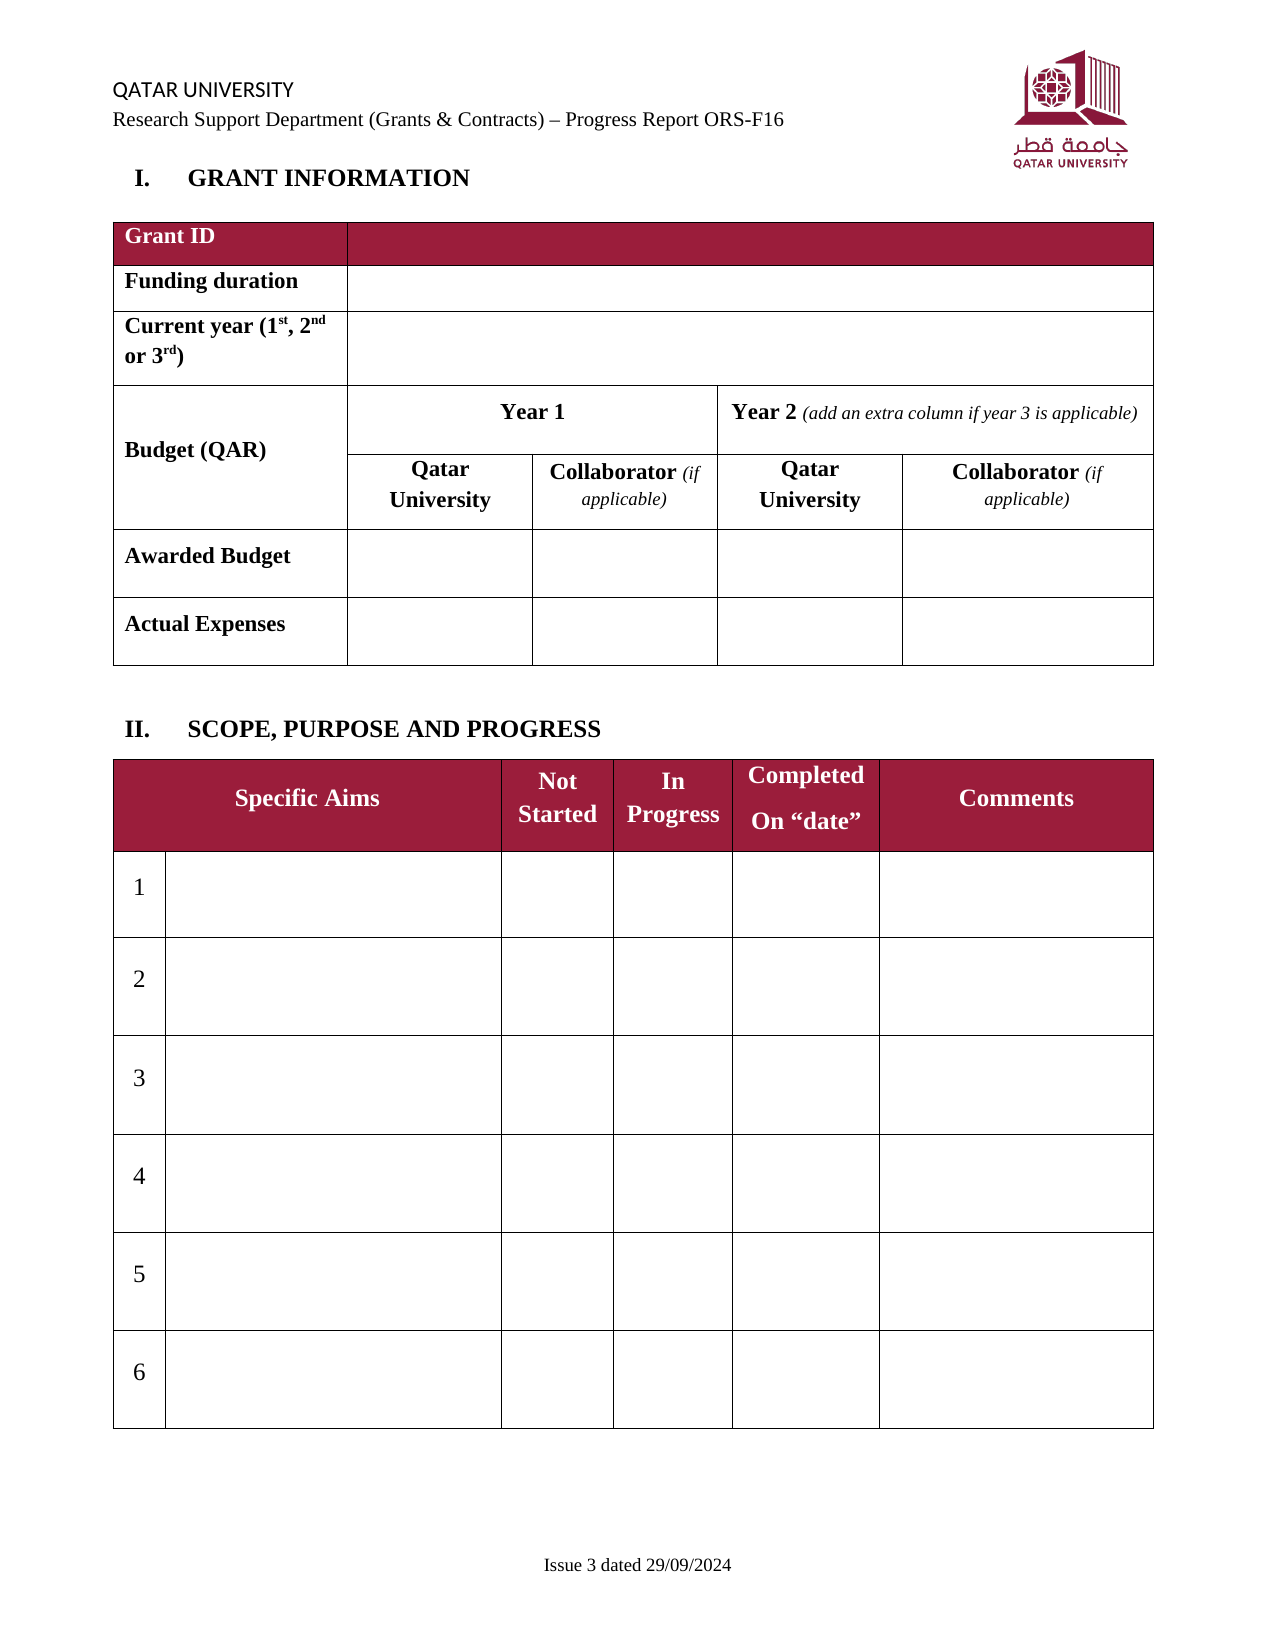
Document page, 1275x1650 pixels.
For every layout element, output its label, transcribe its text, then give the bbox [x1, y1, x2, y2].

table_cell [533, 530, 717, 597]
picture [1007, 43, 1139, 175]
table_cell [166, 1331, 501, 1428]
table_cell 1 [114, 852, 165, 937]
table_cell [733, 1331, 879, 1428]
table_cell [733, 1233, 879, 1330]
table_cell [348, 266, 1153, 311]
table_cell Awarded Budget [114, 530, 347, 597]
table_cell [614, 938, 732, 1035]
table_cell [166, 1233, 501, 1330]
table_header Grant ID [114, 223, 347, 265]
table_cell [718, 598, 902, 665]
table_cell [502, 938, 613, 1035]
table_cell [614, 1331, 732, 1428]
table_cell [502, 1331, 613, 1428]
table_cell [348, 598, 532, 665]
table_header Not Started [502, 760, 613, 851]
table_cell [502, 1135, 613, 1232]
table_cell [903, 598, 1153, 665]
table_cell Qatar University [348, 455, 532, 528]
table_cell [733, 852, 879, 937]
table_cell [614, 1233, 732, 1330]
table_cell [614, 1036, 732, 1134]
table_cell Year 2 (add an extra column if year 3 is applicable) [718, 386, 1153, 453]
table_cell [880, 1233, 1153, 1330]
table_cell [166, 852, 501, 937]
table_cell [502, 852, 613, 937]
table_cell 4 [114, 1135, 165, 1232]
table_cell Year 1 [348, 386, 717, 453]
table_header [348, 223, 1153, 265]
table_cell [880, 938, 1153, 1035]
table_cell Current year (1st, 2nd or 3rd) [114, 312, 347, 385]
table_cell [903, 530, 1153, 597]
table_cell [502, 1233, 613, 1330]
table_cell [880, 852, 1153, 937]
table_cell 3 [114, 1036, 165, 1134]
table_cell [166, 1135, 501, 1232]
table_cell [614, 852, 732, 937]
table_cell [733, 1036, 879, 1134]
table_cell [718, 530, 902, 597]
table_cell Qatar University [718, 455, 902, 528]
table_cell [880, 1331, 1153, 1428]
subtitle SCOPE, PURPOSE AND PROGRESS [150, 714, 1162, 742]
table_cell Collaborator (if applicable) [533, 455, 717, 528]
table_cell [166, 1036, 501, 1134]
table_cell [502, 1036, 613, 1134]
table_cell [348, 312, 1153, 385]
table_header Completed On “date” [733, 760, 879, 851]
table_cell Budget (QAR) [114, 386, 347, 528]
table_header In Progress [614, 760, 732, 851]
table_cell 5 [114, 1233, 165, 1330]
table_cell [733, 1135, 879, 1232]
table_cell [614, 1135, 732, 1232]
table_cell Actual Expenses [114, 598, 347, 665]
table_cell [880, 1036, 1153, 1134]
table_header Comments [880, 760, 1153, 851]
table_cell [880, 1135, 1153, 1232]
table_cell [166, 938, 501, 1035]
table_header Specific Aims [114, 760, 501, 851]
subtitle GRANT INFORMATION [150, 163, 1162, 192]
table_cell Funding duration [114, 266, 347, 311]
table_cell [533, 598, 717, 665]
table_cell 2 [114, 938, 165, 1035]
table_cell [733, 938, 879, 1035]
table_cell [348, 530, 532, 597]
table_cell Collaborator (if applicable) [903, 455, 1153, 528]
table_cell 6 [114, 1331, 165, 1428]
